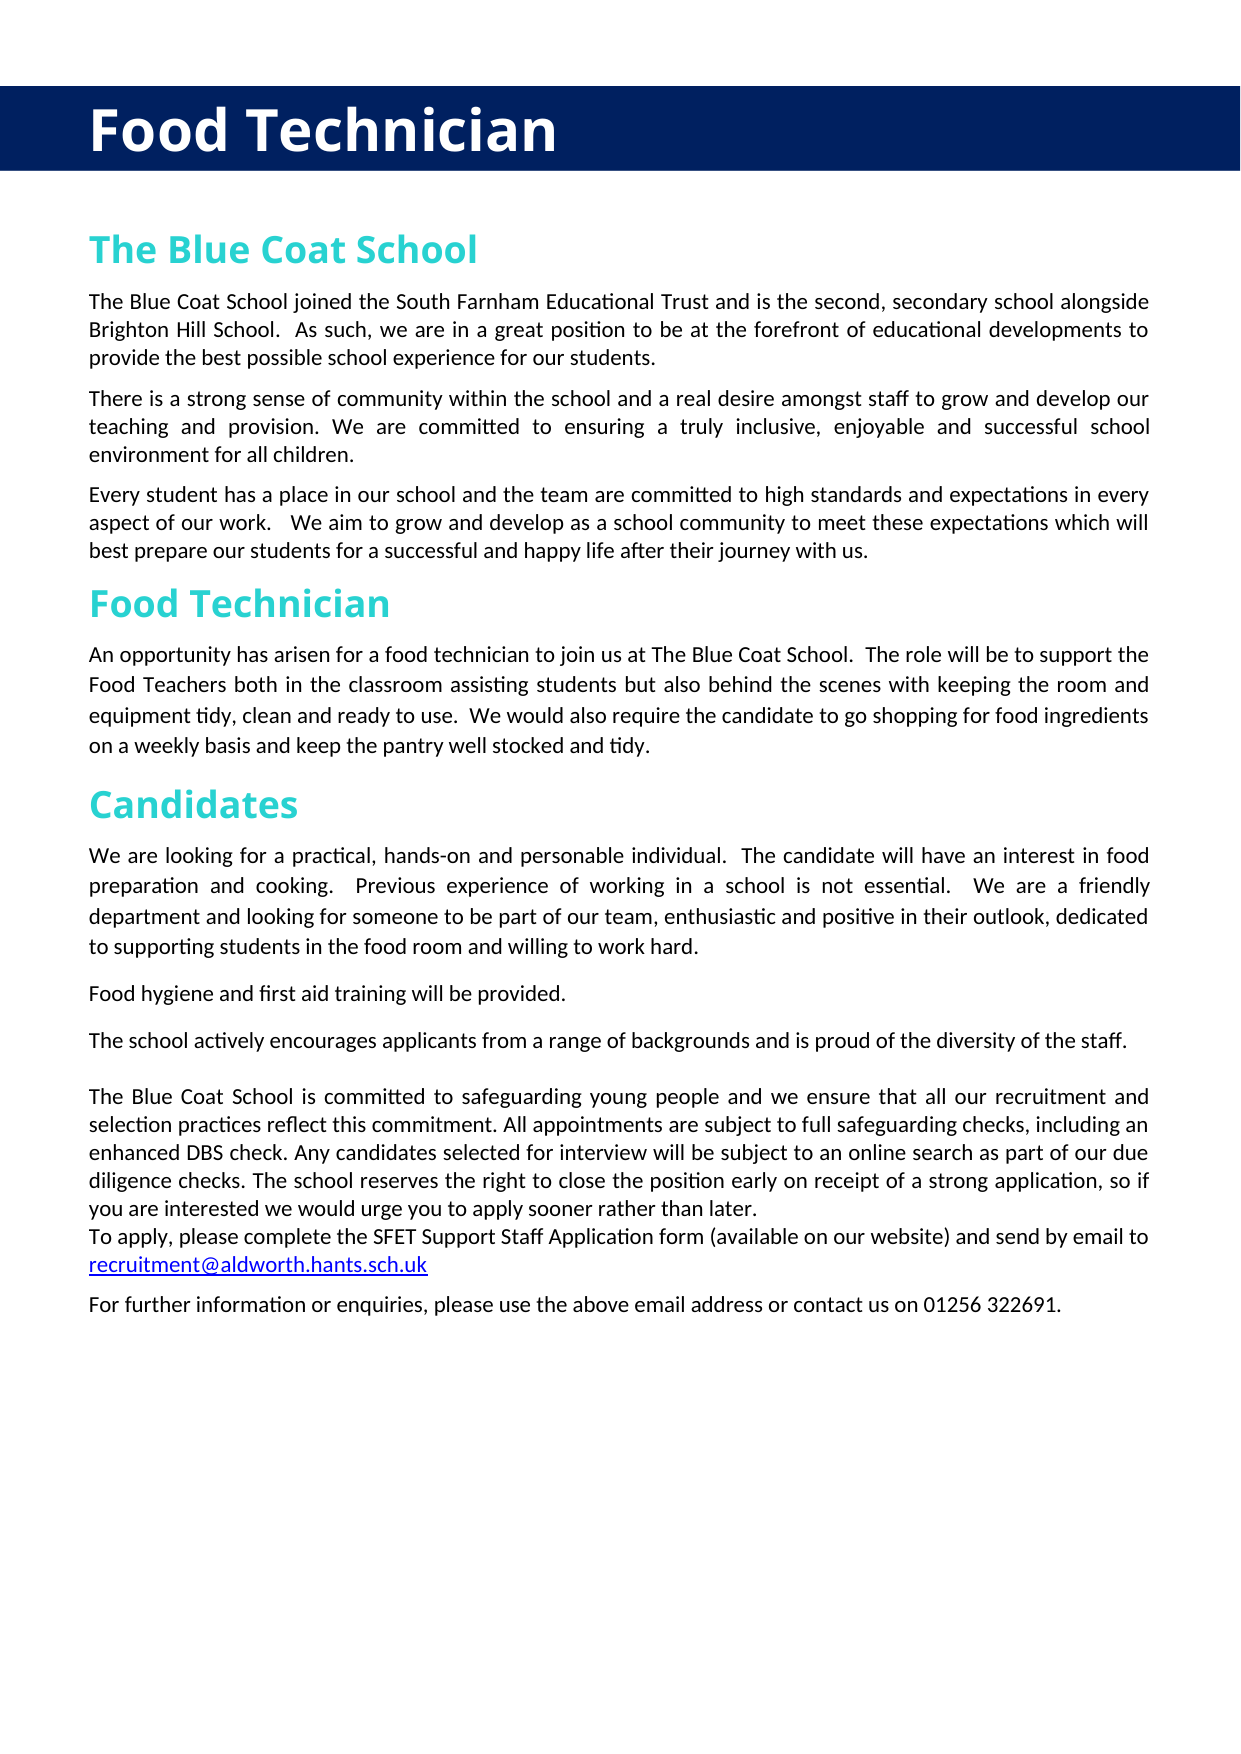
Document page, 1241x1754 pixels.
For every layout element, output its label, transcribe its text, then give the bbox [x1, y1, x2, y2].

text The Blue Coat School is committed to safeguarding young people and we ensure that all our recruitment and selection practices reflect this commitment. All appointments are subject to full safeguarding checks, including an enhanced DBS check. Any candidates selected for interview will be subject to an online search as part of our due diligence checks. The school reserves the right to close the position early on receipt of a strong application, so if you are interested we would urge you to apply sooner rather than later. [89, 1082, 1152, 1222]
text Food Technician [89, 577, 1152, 628]
text The school actively encourages applicants from a range of backgrounds and is proud of the diversity of the staff. [89, 1026, 1152, 1054]
text Food Technician [89, 89, 1152, 168]
text The Blue Coat School [89, 224, 1152, 275]
text Every student has a place in our school and the team are committed to high standards and expectations in every aspect of our work. We aim to grow and develop as a school community to meet these expectations which will best prepare our students for a successful and happy life after their journey with us. [89, 480, 1152, 564]
text For further information or enquiries, please use the above email address or contact us on 01256 322691. [89, 1291, 1152, 1318]
picture [0, 0, 1241, 1754]
text Food hygiene and first aid training will be provided. [89, 979, 1152, 1007]
text The Blue Coat School joined the South Farnham Educational Trust and is the second, secondary school alongside Brighton Hill School. As such, we are in a great position to be at the forefront of educational developments to provide the best possible school experience for our students. [89, 287, 1152, 371]
text We are looking for a practical, hands-on and personable individual. The candidate will have an interest in food preparation and cooking. Previous experience of working in a school is not essential. We are a friendly department and looking for someone to be part of our team, enthusiastic and positive in their outlook, dedicated to supporting students in the food room and willing to work hard. [89, 841, 1152, 960]
text Candidates [89, 778, 1152, 829]
text There is a strong sense of community within the school and a real desire amongst staff to grow and develop our teaching and provision. We are committed to ensuring a truly inclusive, enjoyable and successful school environment for all children. [89, 384, 1152, 468]
text To apply, please complete the SFET Support Staff Application form (available on our website) and send by email to recruitment@aldworth.hants.sch.uk [89, 1222, 1152, 1278]
text An opportunity has arisen for a food technician to join us at The Blue Coat School. The role will be to support the Food Teachers both in the classroom assisting students but also behind the scenes with keeping the room and equipment tidy, clean and ready to use. We would also require the candidate to go shopping for food ingredients on a weekly basis and keep the pantry well stocked and tidy. [89, 640, 1152, 759]
